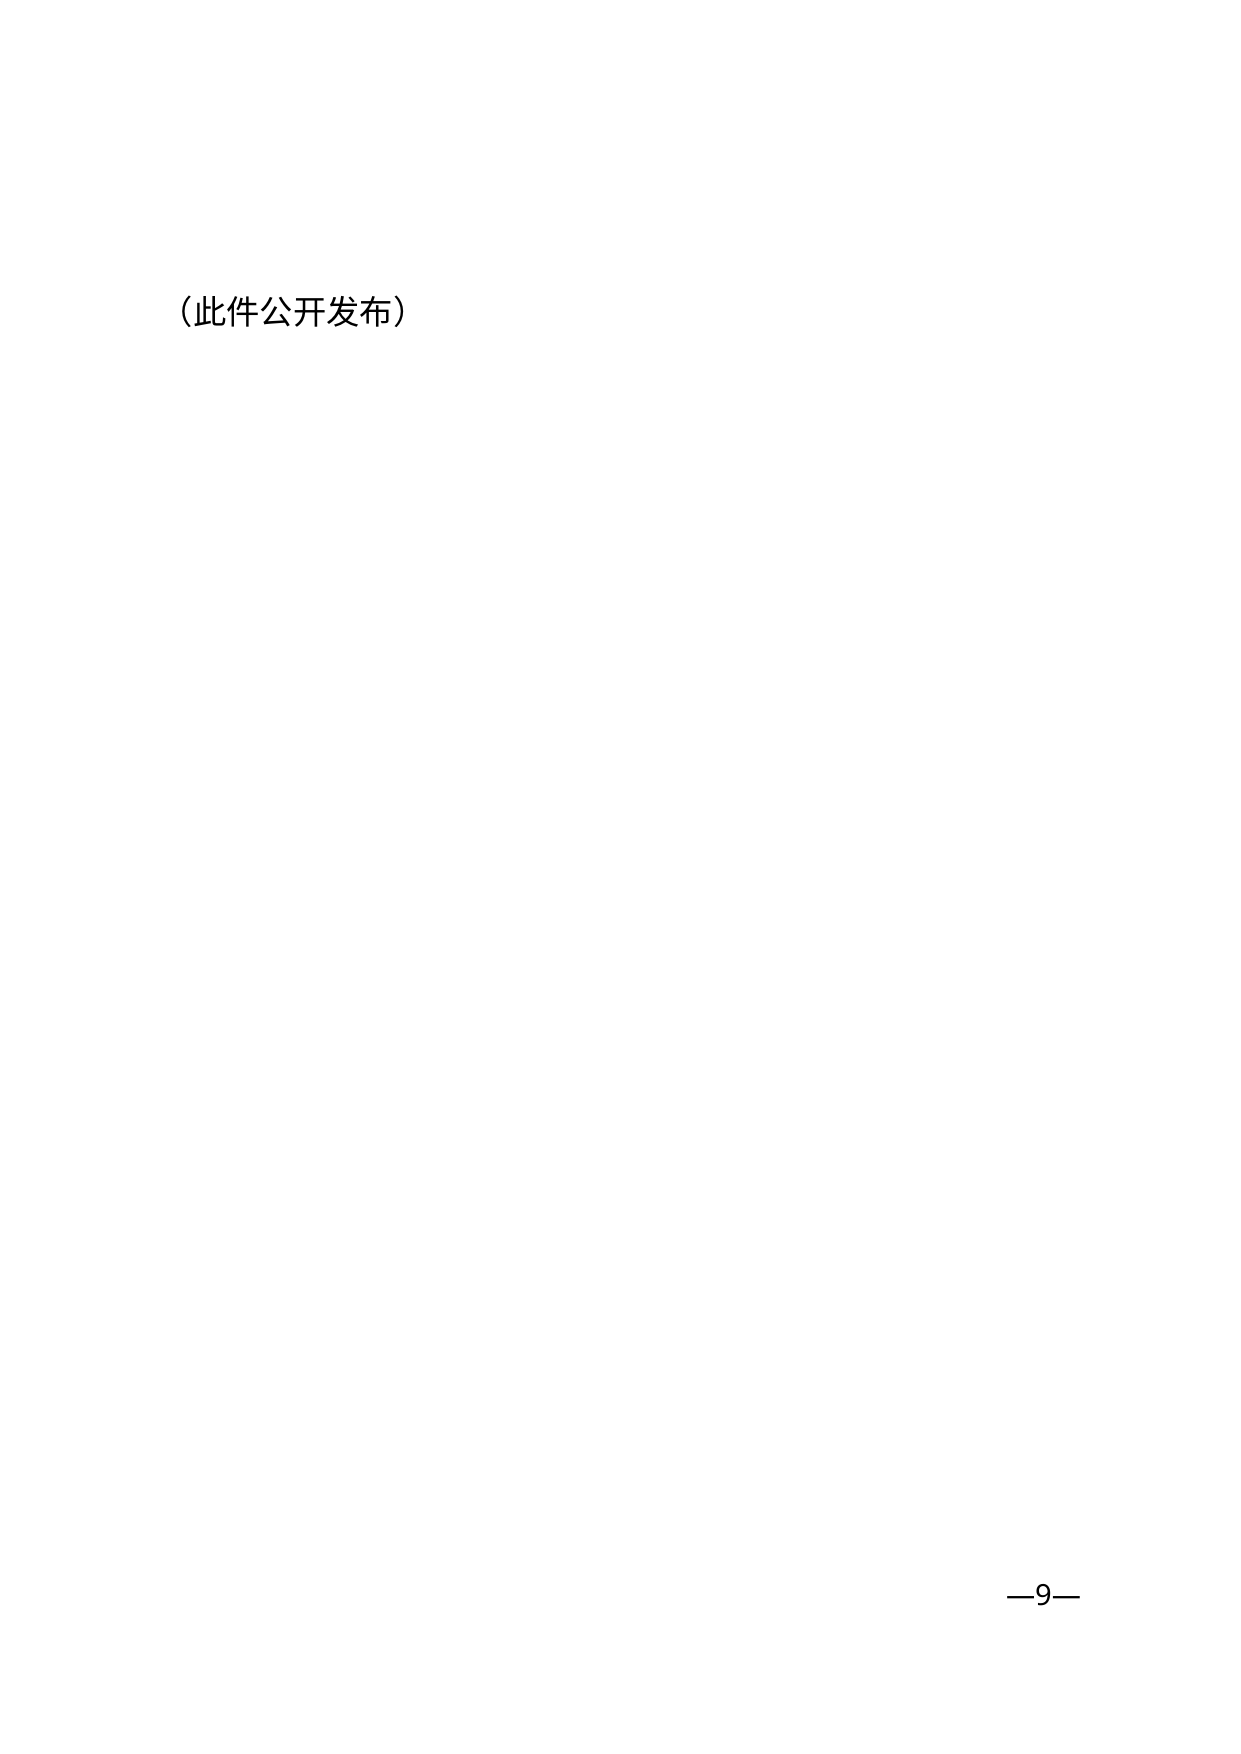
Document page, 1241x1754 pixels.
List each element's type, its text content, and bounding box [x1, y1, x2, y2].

text （此件公开发布） [159, 280, 1081, 340]
